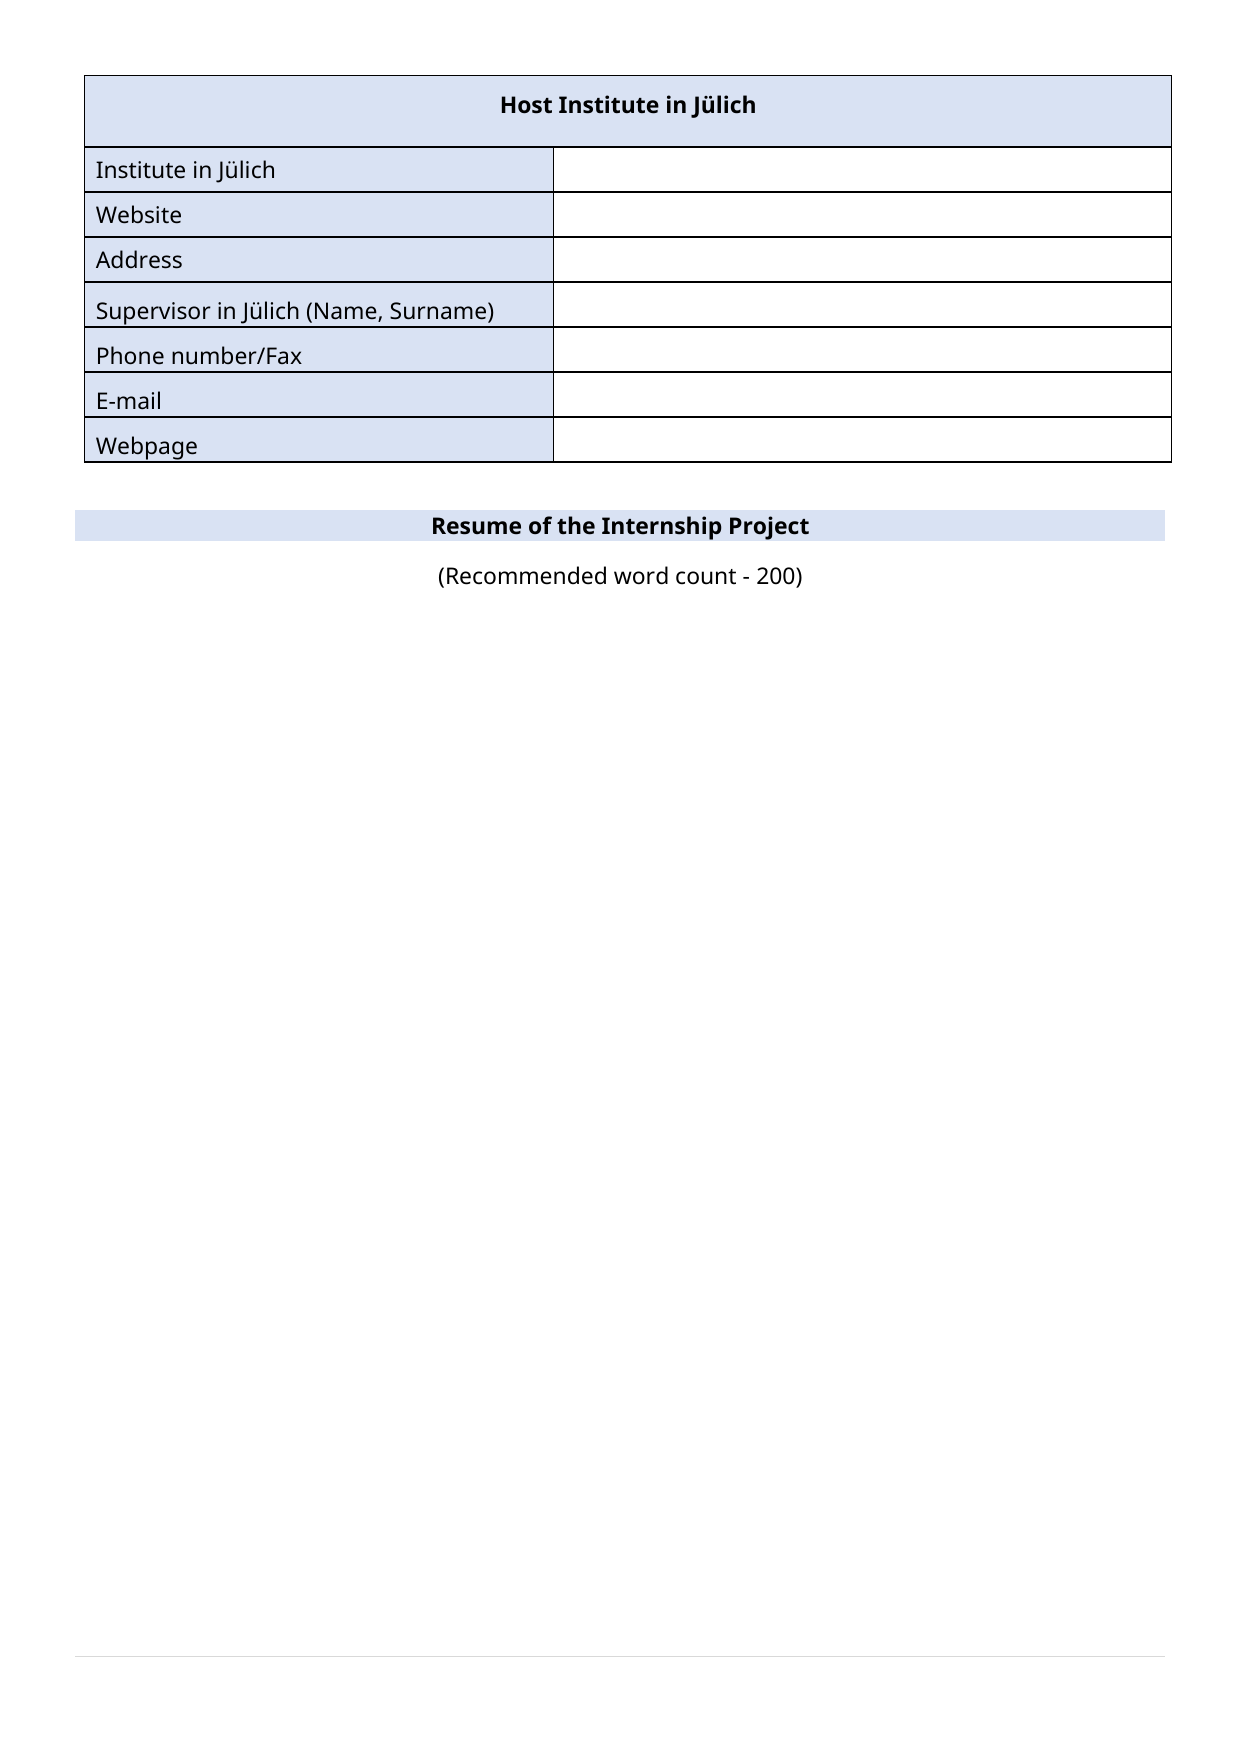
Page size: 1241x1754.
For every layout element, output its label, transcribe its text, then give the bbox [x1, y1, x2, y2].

text (Recommended word count - 200) [75, 560, 1165, 591]
table_cell [554, 238, 1171, 281]
table_cell Webpage [85, 418, 553, 461]
table_cell [554, 328, 1171, 371]
table_cell Website [85, 193, 553, 236]
table_cell Host Institute in Jülich [85, 76, 1171, 146]
table_cell [554, 418, 1171, 461]
table_cell [554, 373, 1171, 416]
table_cell Address [85, 238, 553, 281]
table_cell Supervisor in Jülich (Name, Surname) [85, 283, 553, 326]
table_cell [554, 283, 1171, 326]
table_cell [554, 193, 1171, 236]
table_cell E-mail [85, 373, 553, 416]
text Resume of the Internship Project [75, 510, 1165, 541]
table_cell Institute in Jülich [85, 148, 553, 191]
table_cell Phone number/Fax [85, 328, 553, 371]
table_cell [554, 148, 1171, 191]
